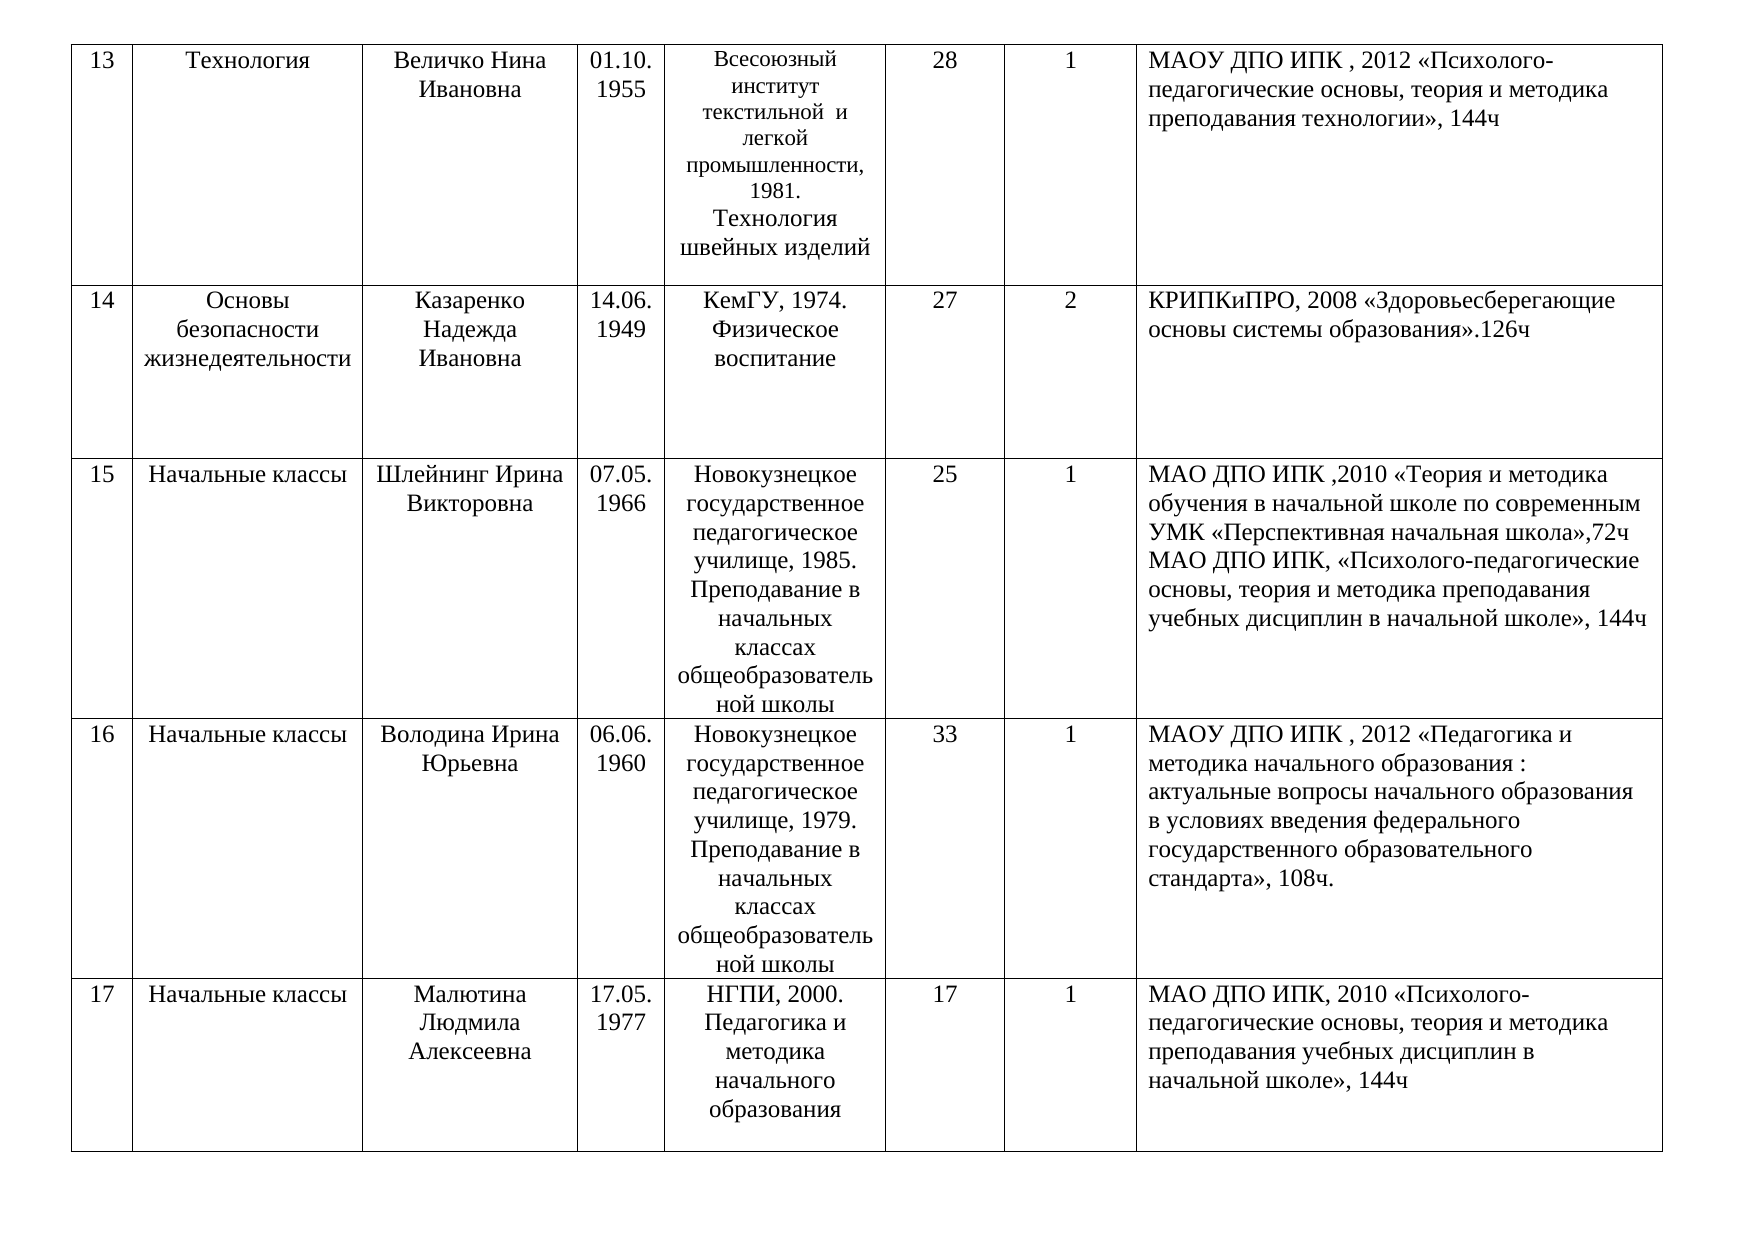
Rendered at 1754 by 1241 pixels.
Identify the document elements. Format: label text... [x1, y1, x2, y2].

table_cell Начальные классы [133, 719, 362, 978]
table_cell МАОУ ДПО ИПК , 2012 «Психолого-педагогические основы, теория и методика преподавания технологии», 144ч [1137, 45, 1662, 284]
table_cell 01.10.1955 [578, 45, 664, 284]
table_cell КемГУ, 1974. Физическое воспитание [665, 286, 885, 458]
table_cell Казаренко Надежда Ивановна [363, 286, 577, 458]
table_cell 1 [1005, 719, 1136, 978]
table_cell МАОУ ДПО ИПК , 2012 «Педагогика и методика начального образования : актуальные вопросы начального образования в условиях введения федерального государственного образовательного стандарта», 108ч. [1137, 719, 1662, 978]
table_cell 28 [886, 45, 1004, 284]
table_cell Технология [133, 45, 362, 284]
table_cell 17 [886, 979, 1004, 1151]
table_cell Величко Нина Ивановна [363, 45, 577, 284]
table_cell 1 [1005, 979, 1136, 1151]
table_cell КРИПКиПРО, 2008 «Здоровьесберегающие основы системы образования».126ч [1137, 286, 1662, 458]
table_cell Начальные классы [133, 459, 362, 718]
table_cell Новокузнецкое государственное педагогическое училище, 1985. Преподавание в начальных классах общеобразовательной школы [665, 459, 885, 718]
table_cell 15 [72, 459, 132, 718]
table_cell Малютина Людмила Алексеевна [363, 979, 577, 1151]
table_cell МАО ДПО ИПК, 2010 «Психолого-педагогические основы, теория и методика преподавания учебных дисциплин в начальной школе», 144ч [1137, 979, 1662, 1151]
table_cell 14 [72, 286, 132, 458]
table_cell 25 [886, 459, 1004, 718]
table_cell 06.06.1960 [578, 719, 664, 978]
table_cell Шлейнинг Ирина Викторовна [363, 459, 577, 718]
table_cell 27 [886, 286, 1004, 458]
table_cell МАО ДПО ИПК ,2010 «Теория и методика обучения в начальной школе по современным УМК «Перспективная начальная школа»,72ч МАО ДПО ИПК, «Психолого-педагогические основы, теория и методика преподавания учебных дисциплин в начальной школе», 144ч [1137, 459, 1662, 718]
table_cell 1 [1005, 45, 1136, 284]
table_cell Начальные классы [133, 979, 362, 1151]
table_cell 14.06.1949 [578, 286, 664, 458]
table_cell 17.05.1977 [578, 979, 664, 1151]
table_cell 16 [72, 719, 132, 978]
table_cell Основы безопасности жизнедеятельности [133, 286, 362, 458]
table_cell 1 [1005, 459, 1136, 718]
table_cell Всесоюзный институт текстильной и легкой промышленности, 1981. Технология швейных изделий [665, 45, 885, 284]
table_cell 07.05.1966 [578, 459, 664, 718]
table_cell Новокузнецкое государственное педагогическое училище, 1979. Преподавание в начальных классах общеобразовательной школы [665, 719, 885, 978]
table_cell НГПИ, 2000. Педагогика и методика начального образования [665, 979, 885, 1151]
table_cell 2 [1005, 286, 1136, 458]
table_cell Володина Ирина Юрьевна [363, 719, 577, 978]
table_cell 13 [72, 45, 132, 284]
table_cell 33 [886, 719, 1004, 978]
table_cell 17 [72, 979, 132, 1151]
